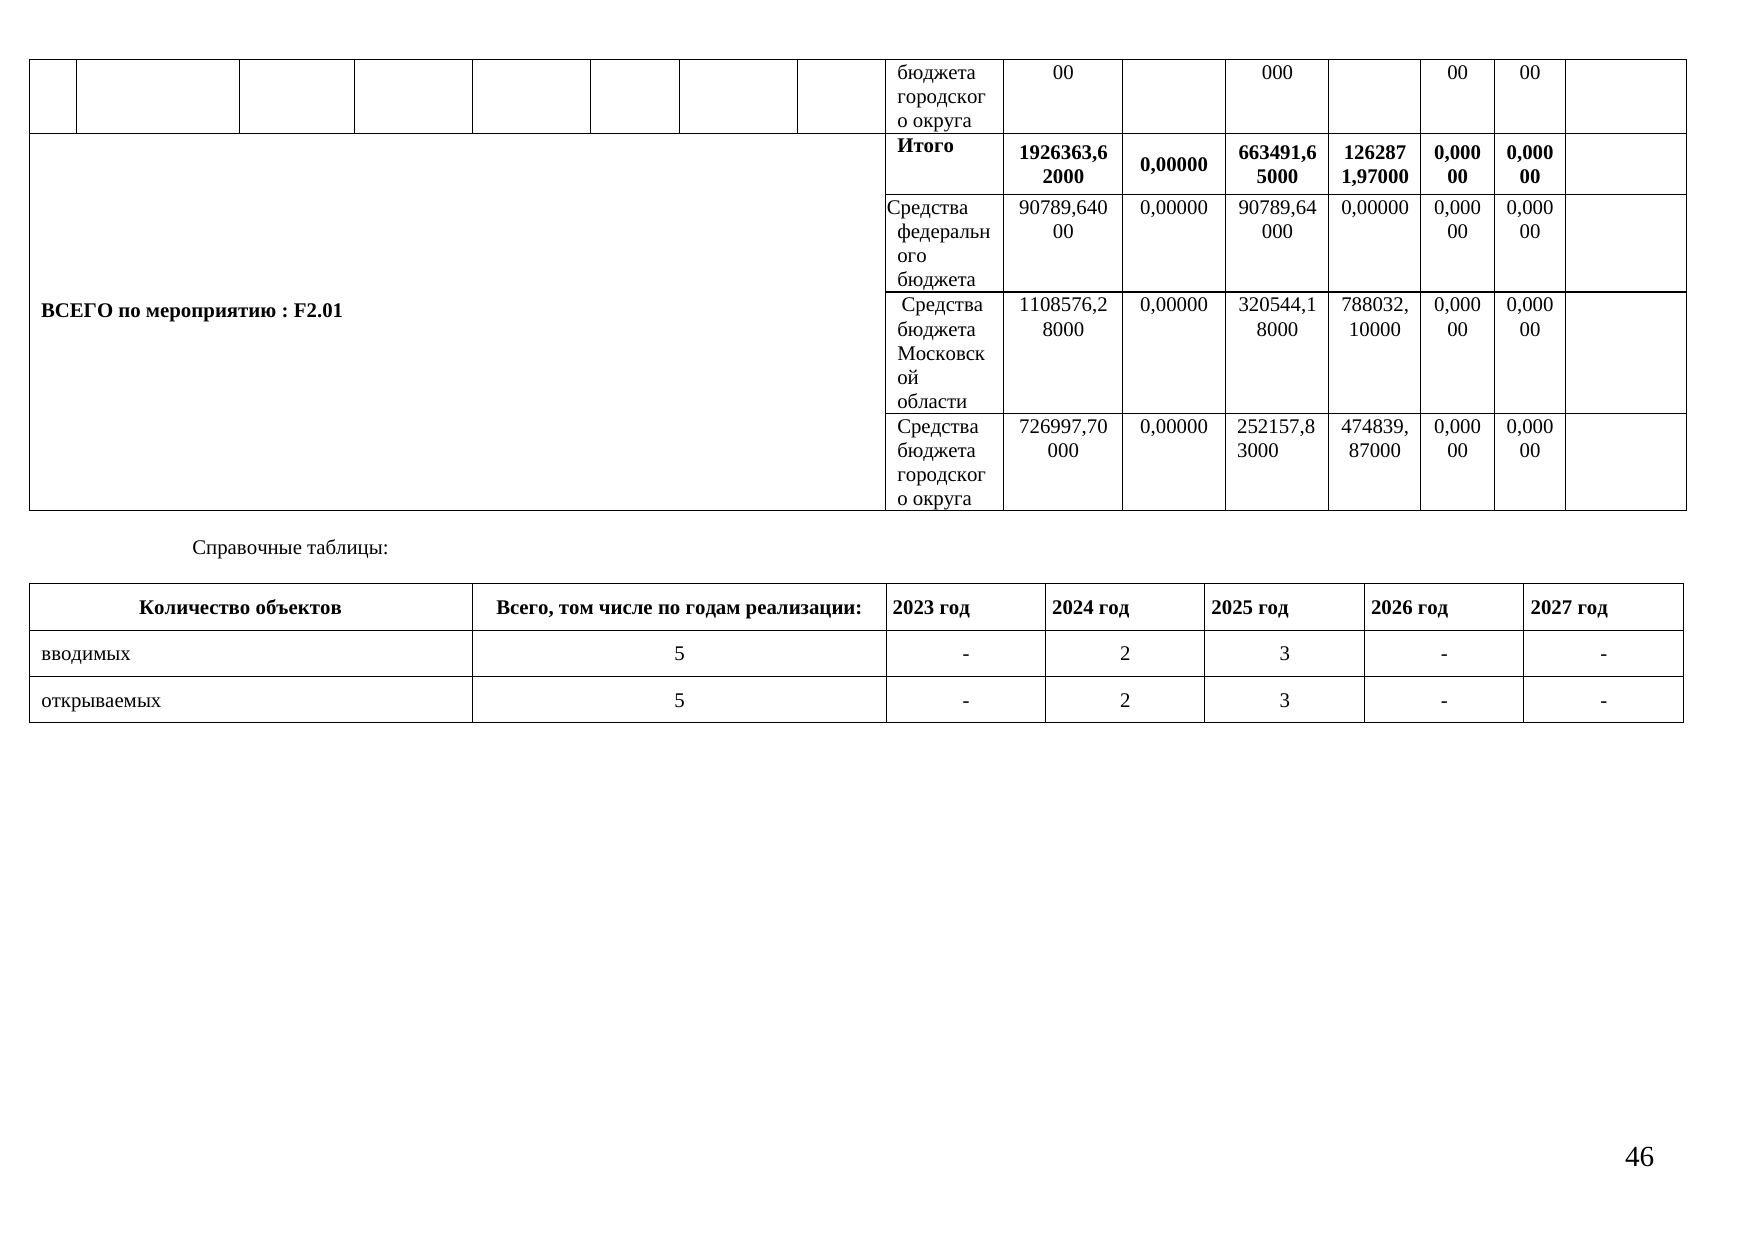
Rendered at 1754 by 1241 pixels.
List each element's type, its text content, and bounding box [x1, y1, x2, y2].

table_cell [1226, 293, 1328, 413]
text Справочные таблицы: [118, 535, 1654, 559]
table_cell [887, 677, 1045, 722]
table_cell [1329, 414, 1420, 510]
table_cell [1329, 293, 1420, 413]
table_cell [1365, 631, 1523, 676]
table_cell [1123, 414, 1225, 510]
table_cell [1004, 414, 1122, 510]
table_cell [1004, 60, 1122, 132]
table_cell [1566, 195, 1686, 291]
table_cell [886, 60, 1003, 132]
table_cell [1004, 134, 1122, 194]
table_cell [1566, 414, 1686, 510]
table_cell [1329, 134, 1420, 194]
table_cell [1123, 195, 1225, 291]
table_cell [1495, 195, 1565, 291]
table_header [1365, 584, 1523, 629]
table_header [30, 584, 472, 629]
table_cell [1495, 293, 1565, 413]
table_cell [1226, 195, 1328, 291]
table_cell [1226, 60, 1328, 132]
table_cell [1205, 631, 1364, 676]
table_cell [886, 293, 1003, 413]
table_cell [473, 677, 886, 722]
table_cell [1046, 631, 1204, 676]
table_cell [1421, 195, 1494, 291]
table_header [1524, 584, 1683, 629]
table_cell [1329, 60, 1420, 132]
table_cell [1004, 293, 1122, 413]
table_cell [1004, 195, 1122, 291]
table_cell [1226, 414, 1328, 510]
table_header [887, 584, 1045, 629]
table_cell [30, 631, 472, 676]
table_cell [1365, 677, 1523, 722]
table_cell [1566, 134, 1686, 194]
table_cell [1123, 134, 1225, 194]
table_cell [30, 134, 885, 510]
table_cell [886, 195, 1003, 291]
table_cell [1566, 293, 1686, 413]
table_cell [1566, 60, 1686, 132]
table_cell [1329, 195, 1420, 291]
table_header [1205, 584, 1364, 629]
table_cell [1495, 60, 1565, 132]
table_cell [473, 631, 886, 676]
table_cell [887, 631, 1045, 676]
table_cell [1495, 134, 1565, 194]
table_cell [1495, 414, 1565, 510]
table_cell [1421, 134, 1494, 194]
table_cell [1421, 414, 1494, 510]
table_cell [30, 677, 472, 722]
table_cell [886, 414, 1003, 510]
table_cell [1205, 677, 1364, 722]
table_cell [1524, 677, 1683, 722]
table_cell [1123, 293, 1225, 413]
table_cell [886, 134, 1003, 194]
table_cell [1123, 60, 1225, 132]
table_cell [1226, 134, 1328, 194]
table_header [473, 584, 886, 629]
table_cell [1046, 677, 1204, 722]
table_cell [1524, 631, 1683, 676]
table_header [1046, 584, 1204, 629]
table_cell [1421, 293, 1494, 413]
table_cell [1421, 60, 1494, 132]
